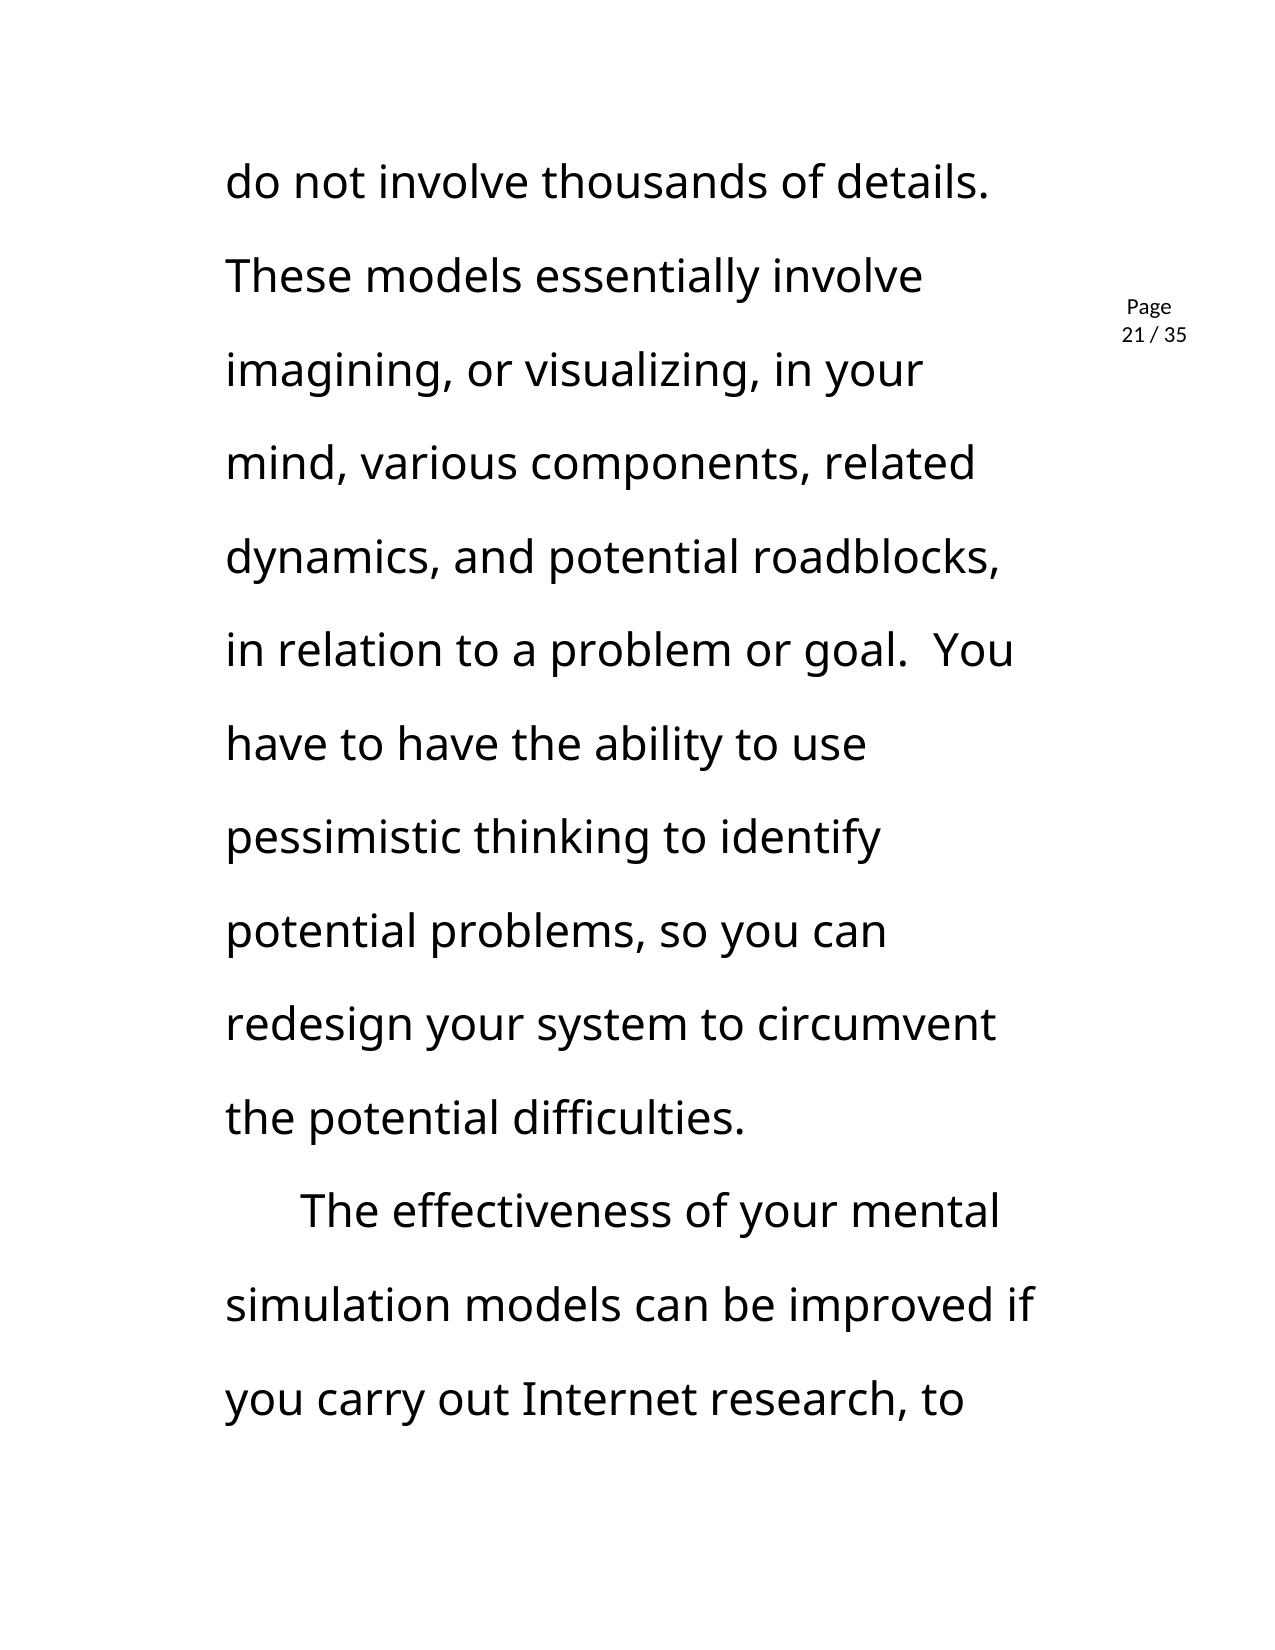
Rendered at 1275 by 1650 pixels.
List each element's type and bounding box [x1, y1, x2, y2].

text [225, 150, 1050, 1148]
text [225, 1179, 1050, 1428]
